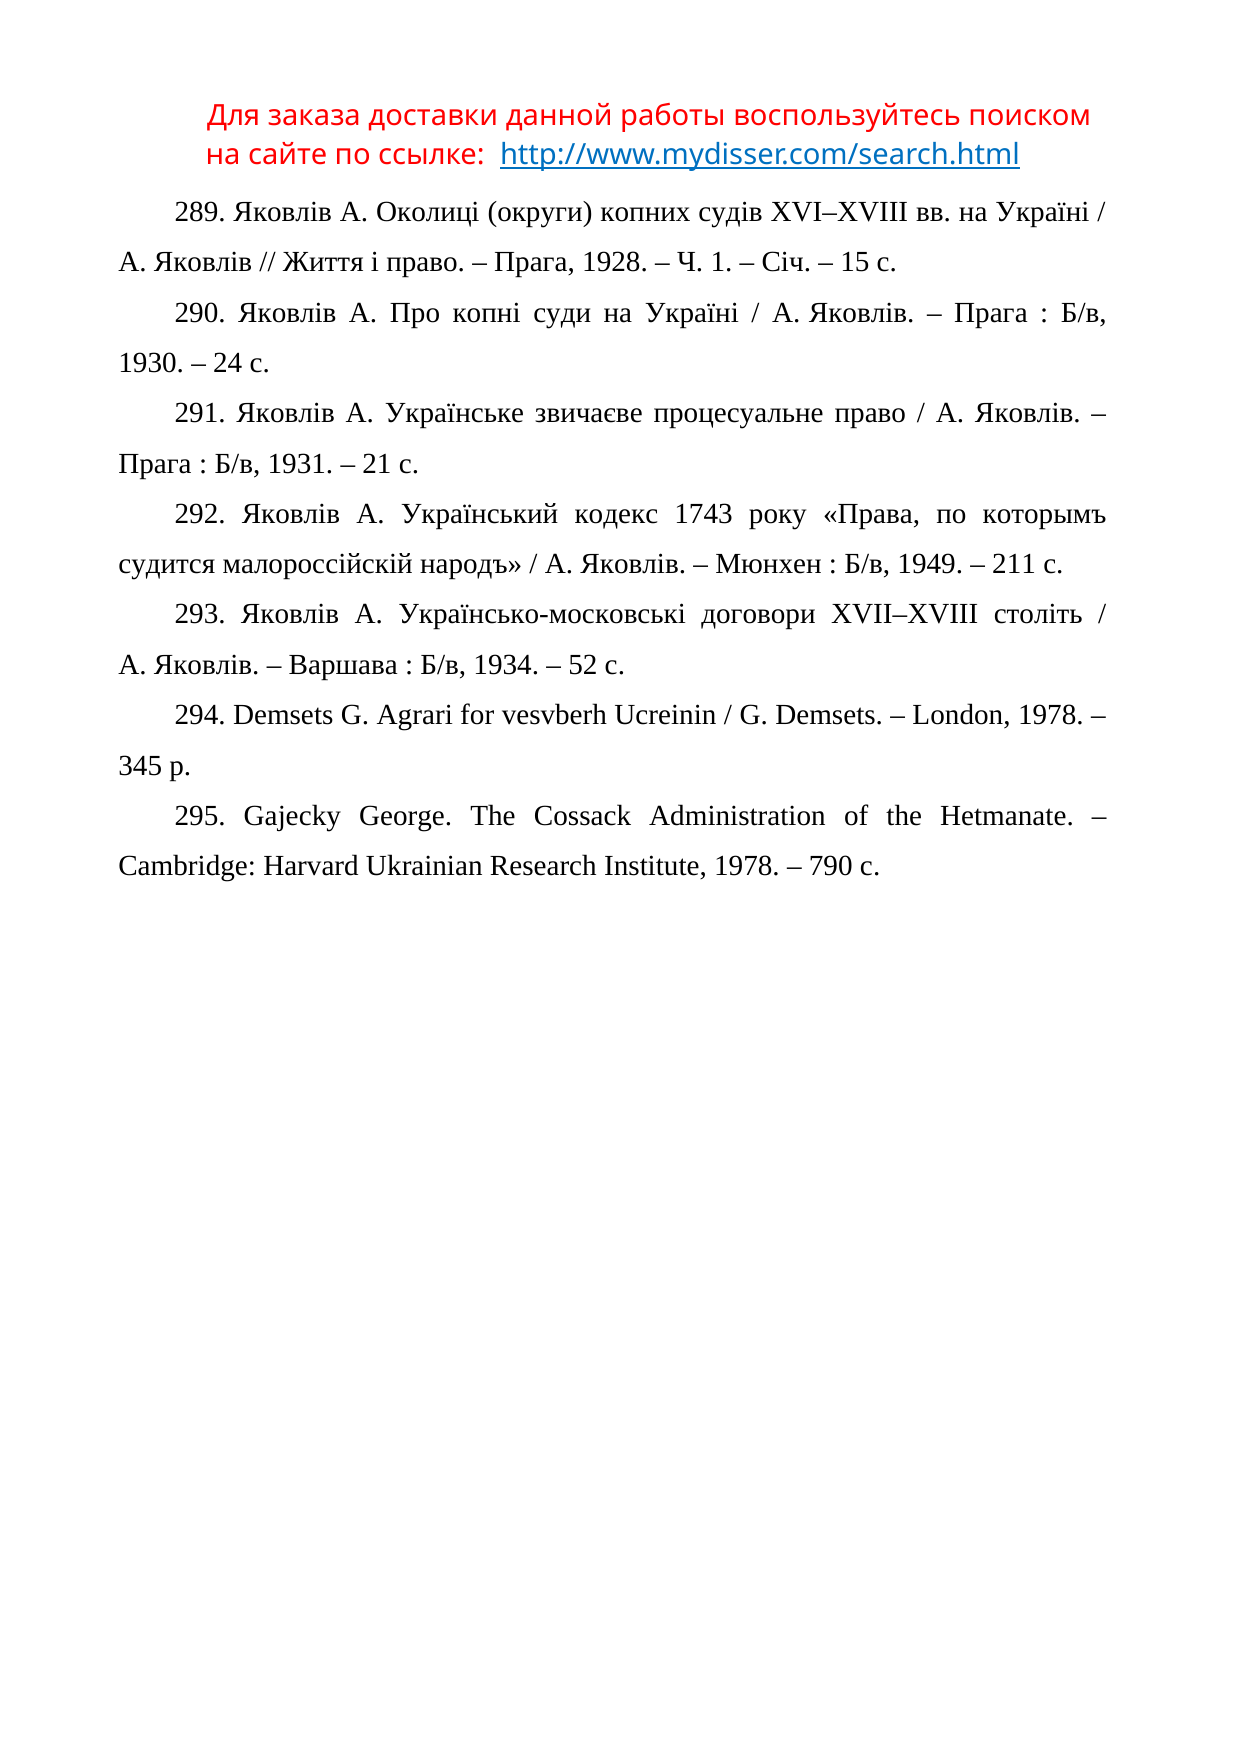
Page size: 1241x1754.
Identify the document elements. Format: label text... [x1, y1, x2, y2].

text 292. Яковлів А. Український кодекс 1743 року «Права, по которымъ судится малороссійскій народъ» / А. Яковлів. – Мюнхен : Б/в, 1949. – 211 с. [118, 496, 1107, 580]
text 291. Яковлів А. Українське звичаєве процесуальне право / А. Яковлів. – Прага : Б/в, 1931. – 21 с. [118, 395, 1107, 479]
text 293. Яковлів А. Українсько-московські договори XVII–XVIII століть / А. Яковлів. – Варшава : Б/в, 1934. – 52 с. [118, 597, 1107, 681]
text 294. Demsets G. Agrari for vesvberh Ucreinin / G. Demsets. – London, 1978. – 345 p. [118, 697, 1107, 781]
text 295. Gajecky George. The Cossack Administration of the Hetmanate. – Cambridge: Harvard Ukrainian Research Institute, 1978. – 790 с. [118, 798, 1107, 882]
text 290. Яковлів А. Про копні суди на Україні / А. Яковлів. – Прага : Б/в, 1930. – 24 с. [118, 295, 1107, 379]
text 289. Яковлів А. Околиці (округи) копних судів XVI–XVIII вв. на Україні / А. Яковлів // Життя і право. – Прага, 1928. – Ч. 1. – Січ. – 15 с. [118, 194, 1107, 278]
